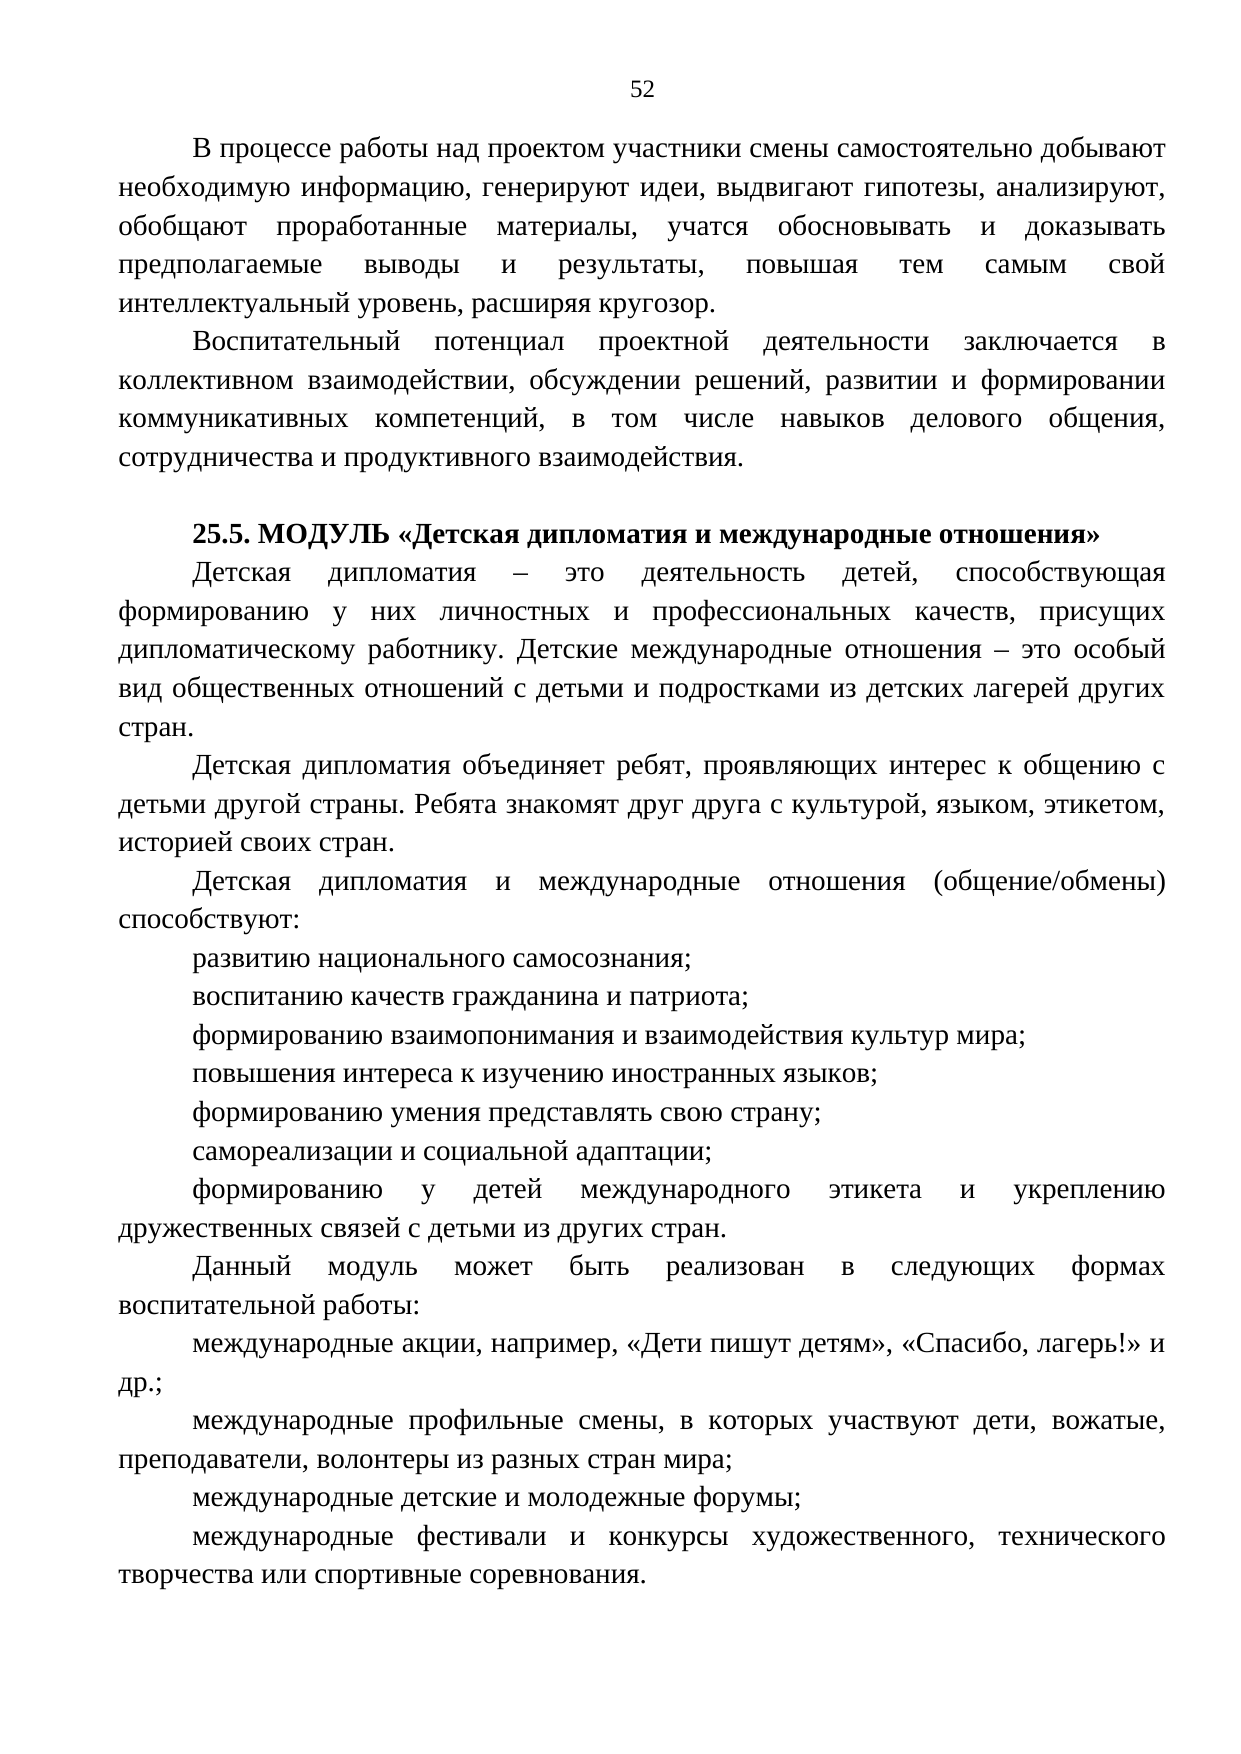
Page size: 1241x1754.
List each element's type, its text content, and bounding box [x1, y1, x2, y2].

text Детская дипломатия и международные отношения (общение/обмены) способствуют: [118, 863, 1166, 935]
text формированию у детей международного этикета и укреплению дружественных связей с детьми из других стран. [118, 1171, 1166, 1243]
text Воспитательный потенциал проектной деятельности заключается в коллективном взаимодействии, обсуждении решений, развитии и формировании коммуникативных компетенций, в том числе навыков делового общения, сотрудничества и продуктивного взаимодействия. [118, 323, 1166, 472]
text формированию взаимопонимания и взаимодействия культур мира; [118, 1017, 1166, 1051]
text формированию умения представлять свою страну; [118, 1094, 1166, 1128]
text международные детские и молодежные форумы; [118, 1479, 1166, 1513]
text Детская дипломатия объединяет ребят, проявляющих интерес к общению с детьми другой страны. Ребята знакомят друг друга с культурой, языком, этикетом, историей своих стран. [118, 747, 1166, 858]
text международные акции, например, «Дети пишут детям», «Спасибо, лагерь!» и др.; [118, 1325, 1166, 1397]
text развитию национального самосознания; [118, 940, 1166, 973]
text воспитанию качеств гражданина и патриота; [118, 978, 1166, 1012]
text Детская дипломатия – это деятельность детей, способствующая формированию у них личностных и профессиональных качеств, присущих дипломатическому работнику. Детские международные отношения – это особый вид общественных отношений с детьми и подростками из детских лагерей других стран. [118, 554, 1166, 742]
text международные фестивали и конкурсы художественного, технического творчества или спортивные соревнования. [118, 1518, 1166, 1590]
text В процессе работы над проектом участники смены самостоятельно добывают необходимую информацию, генерируют идеи, выдвигают гипотезы, анализируют, обобщают проработанные материалы, учатся обосновывать и доказывать предполагаемые выводы и результаты, повышая тем самым свой интеллектуальный уровень, расширяя кругозор. [118, 131, 1166, 318]
text самореализации и социальной адаптации; [118, 1133, 1166, 1166]
text повышения интереса к изучению иностранных языков; [118, 1056, 1166, 1089]
text международные профильные смены, в которых участвуют дети, вожатые, преподаватели, волонтеры из разных стран мира; [118, 1402, 1166, 1474]
text Данный модуль может быть реализован в следующих формах воспитательной работы: [118, 1248, 1166, 1320]
text 25.5. МОДУЛЬ «Детская дипломатия и международные отношения» [118, 516, 1166, 549]
